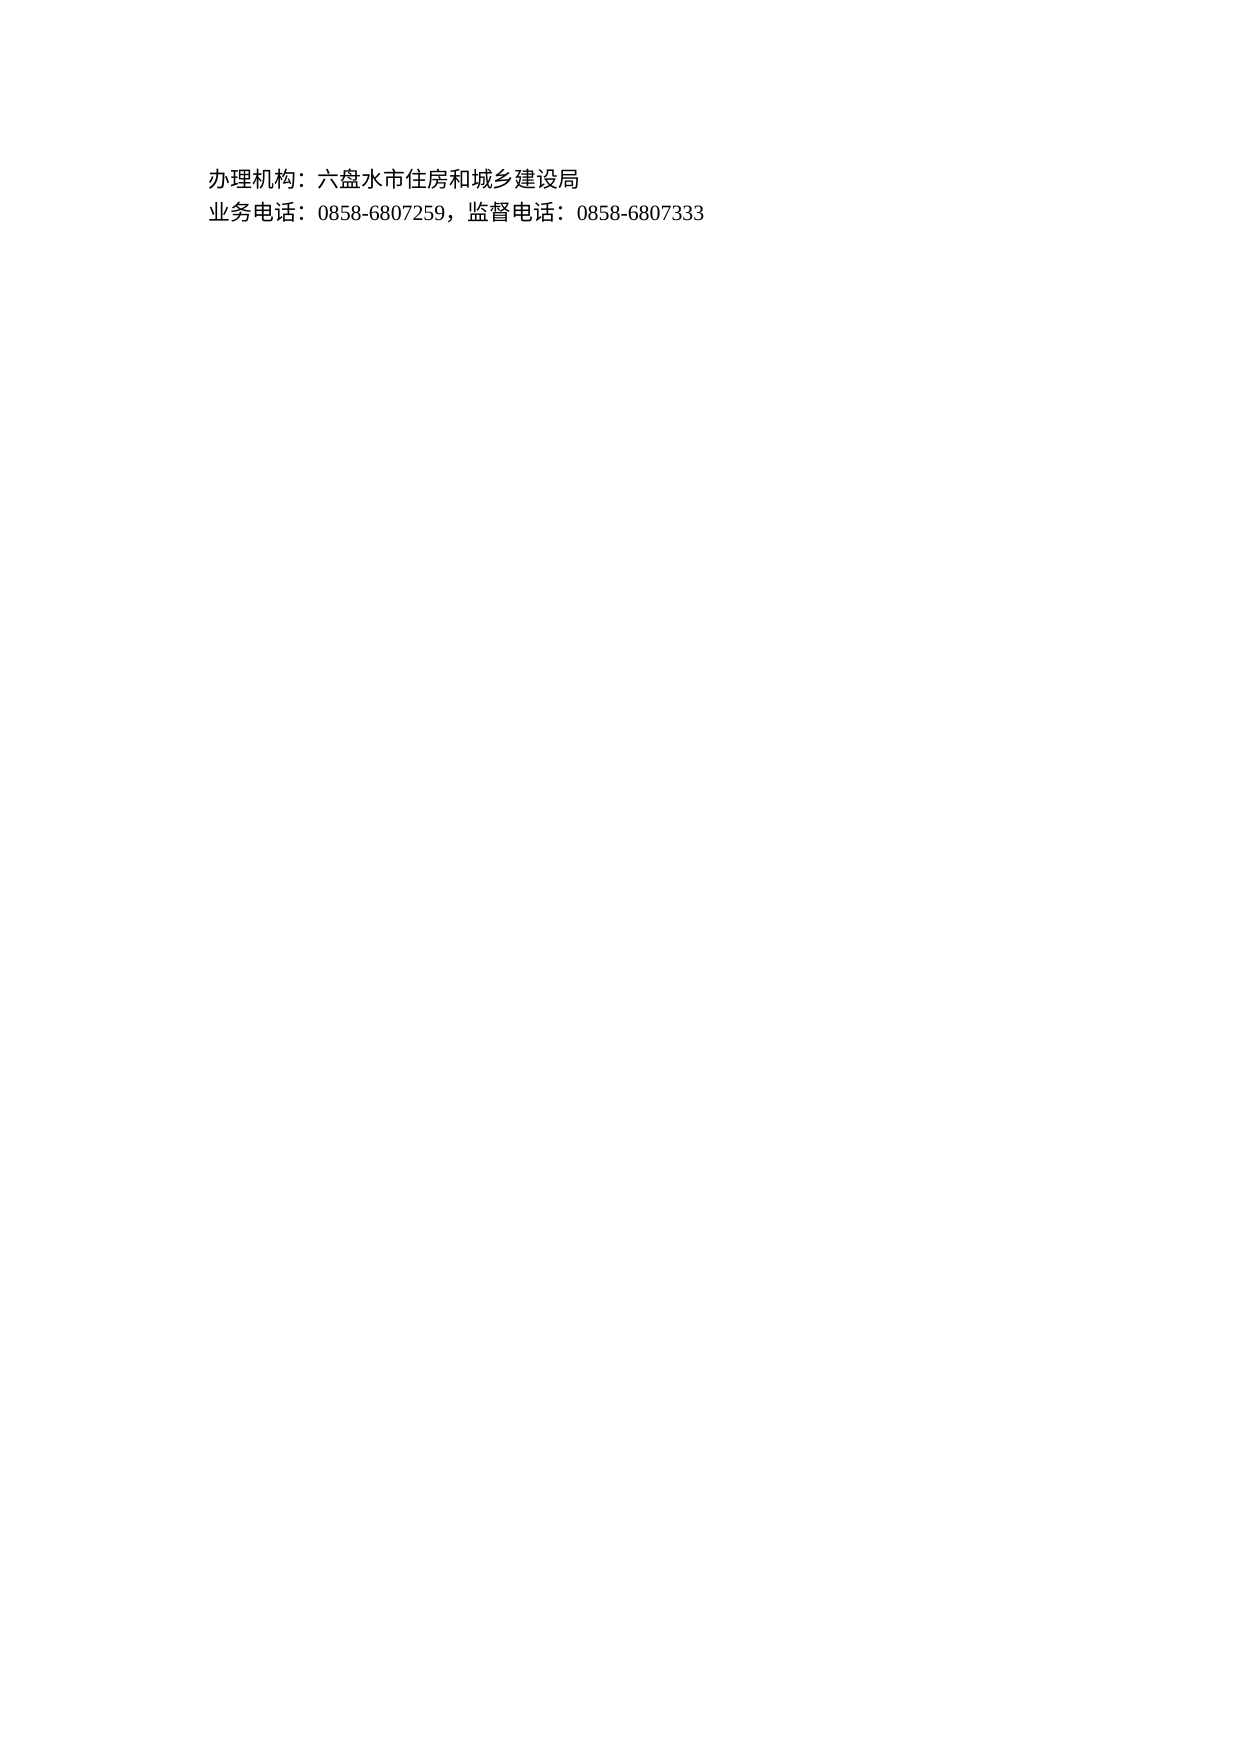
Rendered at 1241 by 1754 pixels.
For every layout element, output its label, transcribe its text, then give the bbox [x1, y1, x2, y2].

text 办理机构：六盘水市住房和城乡建设局 [187, 162, 1053, 194]
text 业务电话：0858-6807259，监督电话：0858-6807333 [187, 194, 1053, 227]
